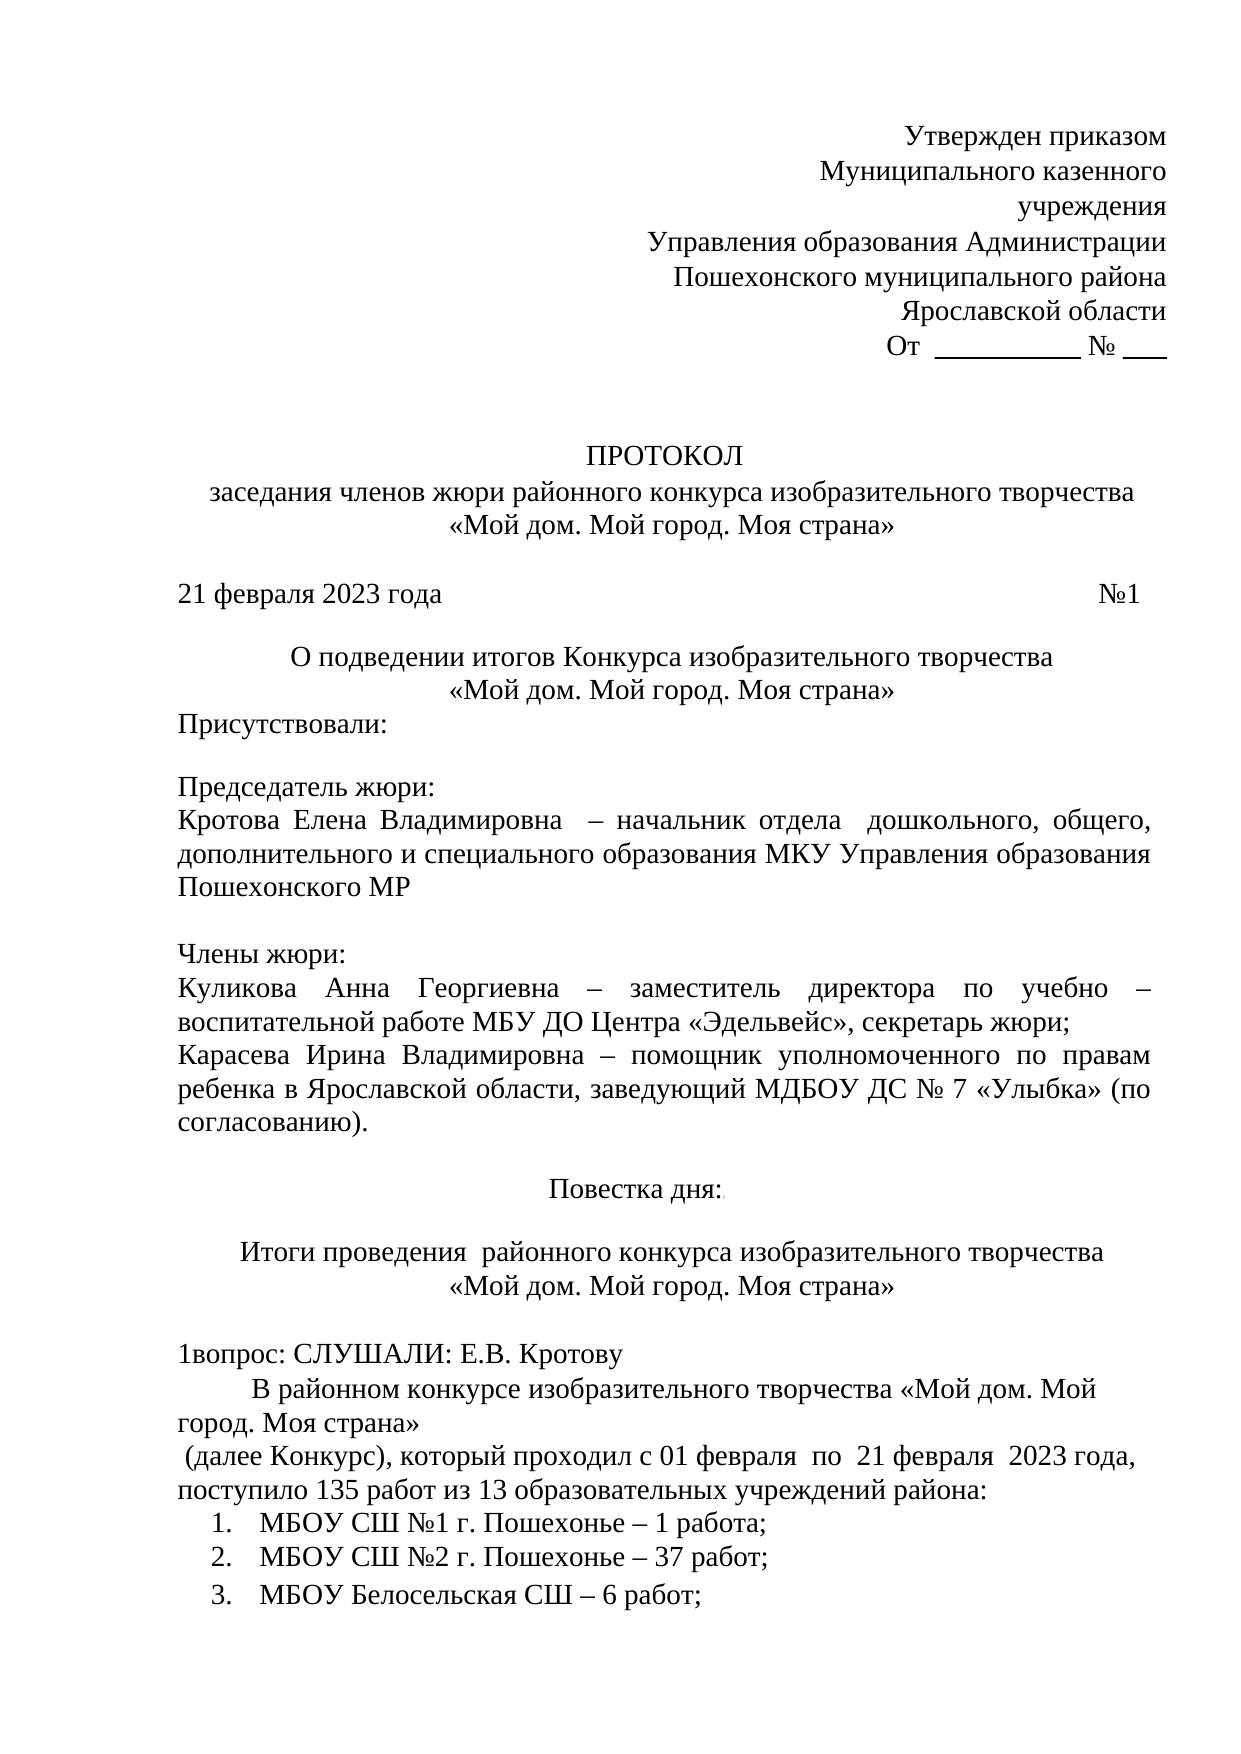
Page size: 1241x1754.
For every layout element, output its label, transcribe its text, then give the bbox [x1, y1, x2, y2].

text В районном конкурсе изобразительного творчества «Мой дом. Мой город. Моя страна» [177, 1371, 1152, 1438]
text Куликова Анна Георгиевна – заместитель директора по учебно – воспитательной работе МБУ ДО Центра «Эдельвейс», секретарь жюри; [177, 970, 1152, 1037]
text Кротова Елена Владимировна – начальник отдела дошкольного, общего, дополнительного и специального образования МКУ Управления образования Пошехонского МР [177, 802, 1152, 903]
list МБОУ Белосельская СШ – 6 работ; [222, 1577, 1152, 1611]
text (далее Конкурс), который проходил с 01 февраля по 21 февраля 2023 года, поступило 135 работ из 13 образовательных учреждений района: [177, 1438, 1152, 1505]
text От __________ № ___ [177, 328, 1166, 362]
text «Мой дом. Мой город. Моя страна» [118, 1268, 1152, 1301]
text «Мой дом. Мой город. Моя страна» [118, 507, 1152, 541]
text Карасева Ирина Владимировна – помощник уполномоченного по правам ребенка в Ярославской области, заведующий МДБОУ ДС № 7 «Улыбка» (по согласованию). [177, 1037, 1152, 1138]
text Утвержден приказом [177, 118, 1166, 152]
text Председатель жюри: [177, 769, 1152, 802]
text «Мой дом. Мой город. Моя страна» [118, 672, 1152, 706]
text Повестка дня: [177, 1171, 1096, 1204]
text О подведении итогов Конкурса изобразительного творчества [118, 639, 1152, 672]
text заседания членов жюри районного конкурса изобразительного творчества [118, 474, 1152, 507]
text Присутствовали: [177, 706, 1152, 739]
text Члены жюри: [177, 937, 1152, 970]
text Ярославской области [177, 293, 1166, 327]
text Управления образования Администрации [177, 224, 1166, 257]
text 1вопрос: СЛУШАЛИ: Е.В. Кротову [177, 1336, 1152, 1370]
text Итоги проведения районного конкурса изобразительного творчества [118, 1234, 1152, 1268]
text ПРОТОКОЛ [177, 438, 1152, 472]
list МБОУ СШ №1 г. Пошехонье – 1 работа; [222, 1505, 1152, 1539]
text Муниципального казенного учреждения [177, 153, 1166, 222]
text Пошехонского муниципального района [177, 259, 1166, 292]
list МБОУ СШ №2 г. Пошехонье – 37 работ; [222, 1539, 1152, 1572]
text 21 февраля 2023 года №1 [177, 576, 1152, 609]
